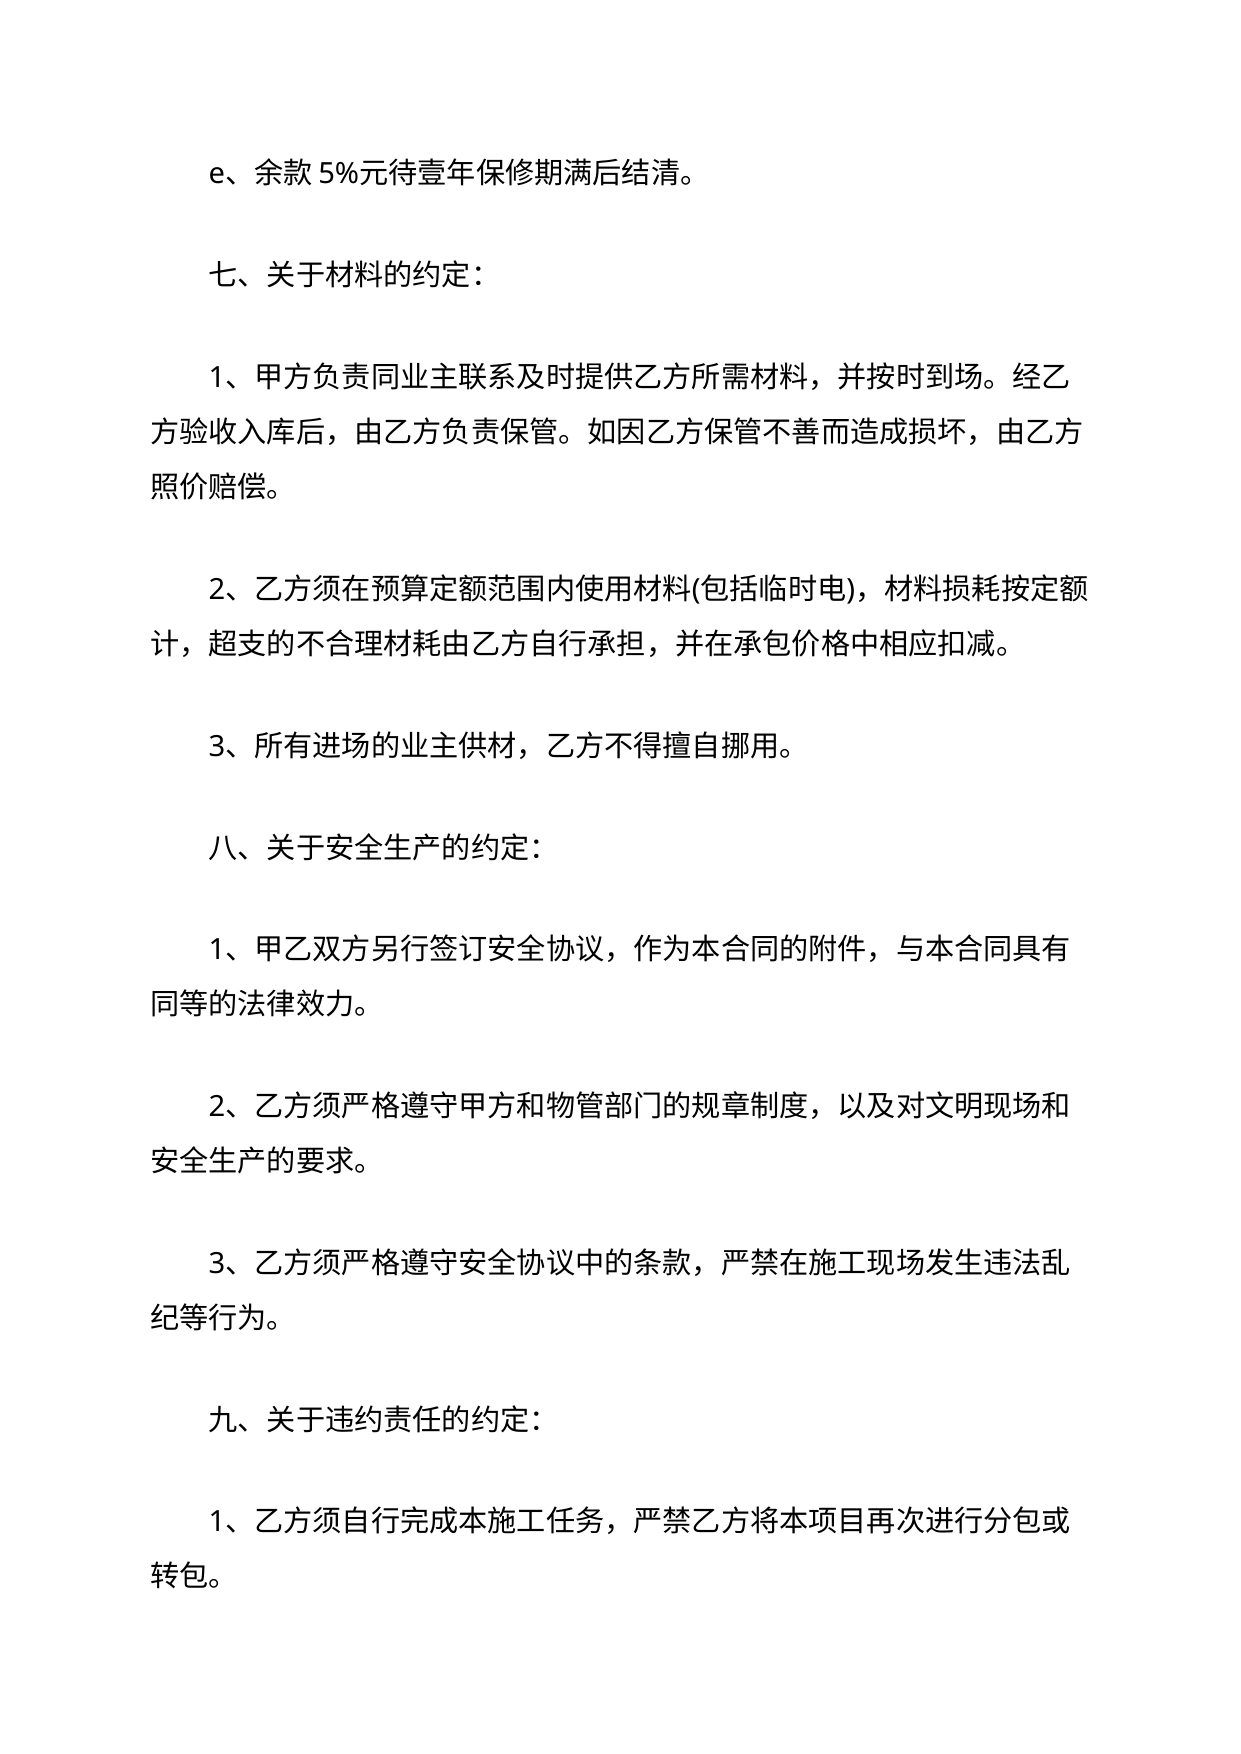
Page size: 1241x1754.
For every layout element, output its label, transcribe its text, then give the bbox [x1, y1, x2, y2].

text 1、甲方负责同业主联系及时提供乙方所需材料，并按时到场。经乙方验收入库后，由乙方负责保管。如因乙方保管不善而造成损坏，由乙方照价赔偿。 [150, 354, 1090, 506]
text 1、乙方须自行完成本施工任务，严禁乙方将本项目再次进行分包或转包。 [150, 1498, 1090, 1595]
text 3、所有进场的业主供材，乙方不得擅自挪用。 [150, 722, 1090, 764]
text 七、关于材料的约定： [150, 252, 1090, 294]
text 九、关于违约责任的约定： [150, 1396, 1090, 1438]
text e、余款5%元待壹年保修期满后结清。 [150, 150, 1090, 192]
text 2、乙方须在预算定额范围内使用材料(包括临时电)，材料损耗按定额计，超支的不合理材耗由乙方自行承担，并在承包价格中相应扣减。 [150, 565, 1090, 663]
text 八、关于安全生产的约定： [150, 824, 1090, 866]
text 1、甲乙双方另行签订安全协议，作为本合同的附件，与本合同具有同等的法律效力。 [150, 926, 1090, 1023]
text 2、乙方须严格遵守甲方和物管部门的规章制度，以及对文明现场和安全生产的要求。 [150, 1083, 1090, 1180]
text 3、乙方须严格遵守安全协议中的条款，严禁在施工现场发生违法乱纪等行为。 [150, 1239, 1090, 1337]
